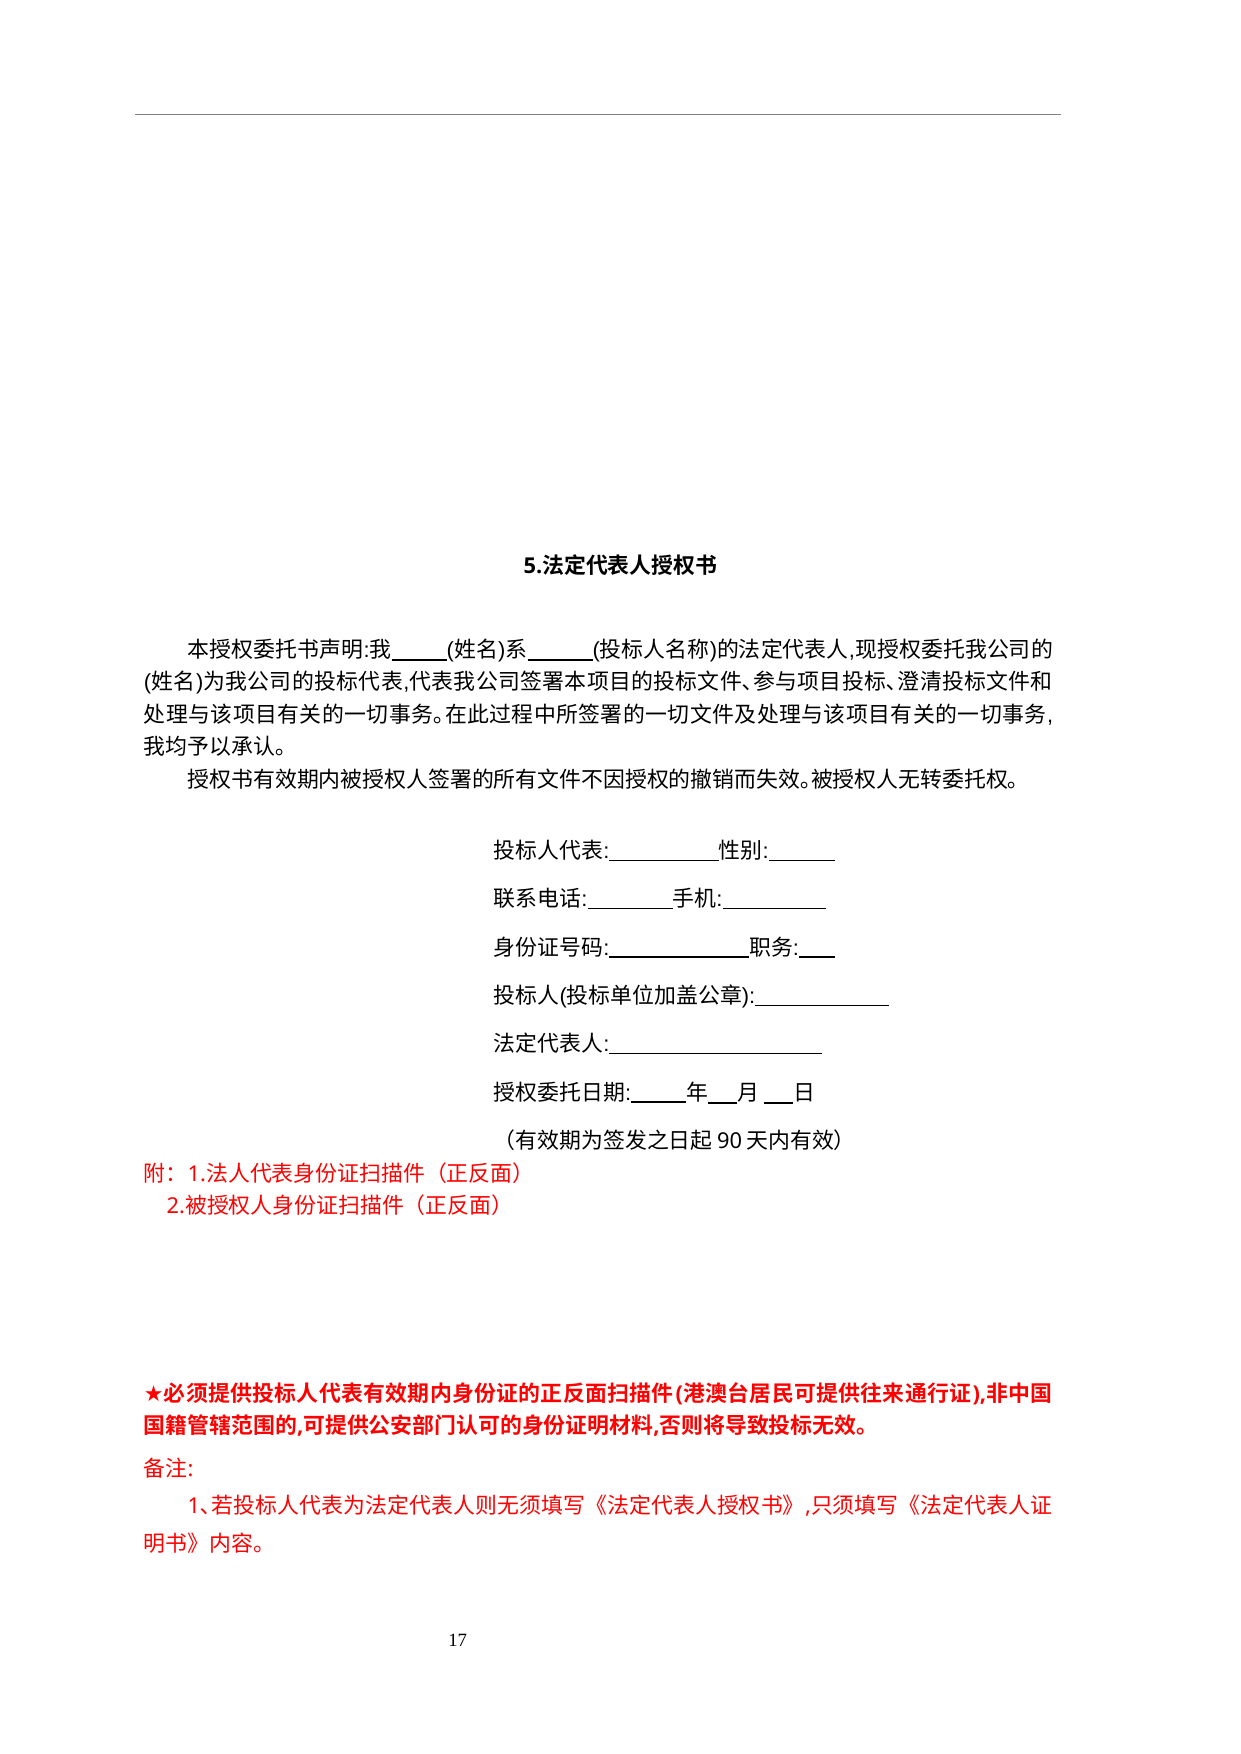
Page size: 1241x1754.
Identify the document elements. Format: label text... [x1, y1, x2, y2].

text 备注: [144, 1446, 1053, 1484]
text 投标人代表: 性别: [494, 833, 1053, 865]
text 联系电话: 手机: [494, 881, 1053, 913]
text ★必须提供投标人代表有效期内身份证的正反面扫描件(港澳台居民可提供往来通行证),非中国国籍管辖范围的,可提供公安部门认可的身份证明材料,否则将导致投标无效｡ [144, 1375, 1053, 1440]
text 1､若投标人代表为法定代表人则无须填写《法定代表人授权书》,只须填写《法定代表人证明书》内容。 [144, 1484, 1053, 1559]
text 5.法定代表人授权书 [187, 548, 1053, 580]
text 法定代表人: [494, 1026, 1053, 1058]
text 身份证号码: 职务: [494, 929, 1053, 962]
text 2.被授权人身份证扫描件（正反面） [144, 1188, 1053, 1220]
text （有效期为签发之日起90天内有效） [144, 1123, 1053, 1155]
text 授权书有效期内被授权人签署的所有文件不因授权的撤销而失效｡被授权人无转委托权｡ [144, 761, 1053, 794]
text 投标人(投标单位加盖公章): [494, 978, 1053, 1010]
text 授权委托日期: 年 月 日 [494, 1074, 1053, 1107]
text 附：1.法人代表身份证扫描件（正反面） [144, 1155, 1053, 1188]
text 本授权委托书声明:我 (姓名)系 (投标人名称)的法定代表人,现授权委托我公司的 (姓名)为我公司的投标代表,代表我公司签署本项目的投标文件､参与项目投标､澄清投标文件和处理与该项目有关的一切事务｡在此过程中所签署的一切文件及处理与该项目有关的一切事务,我均予以承认｡ [144, 631, 1053, 761]
